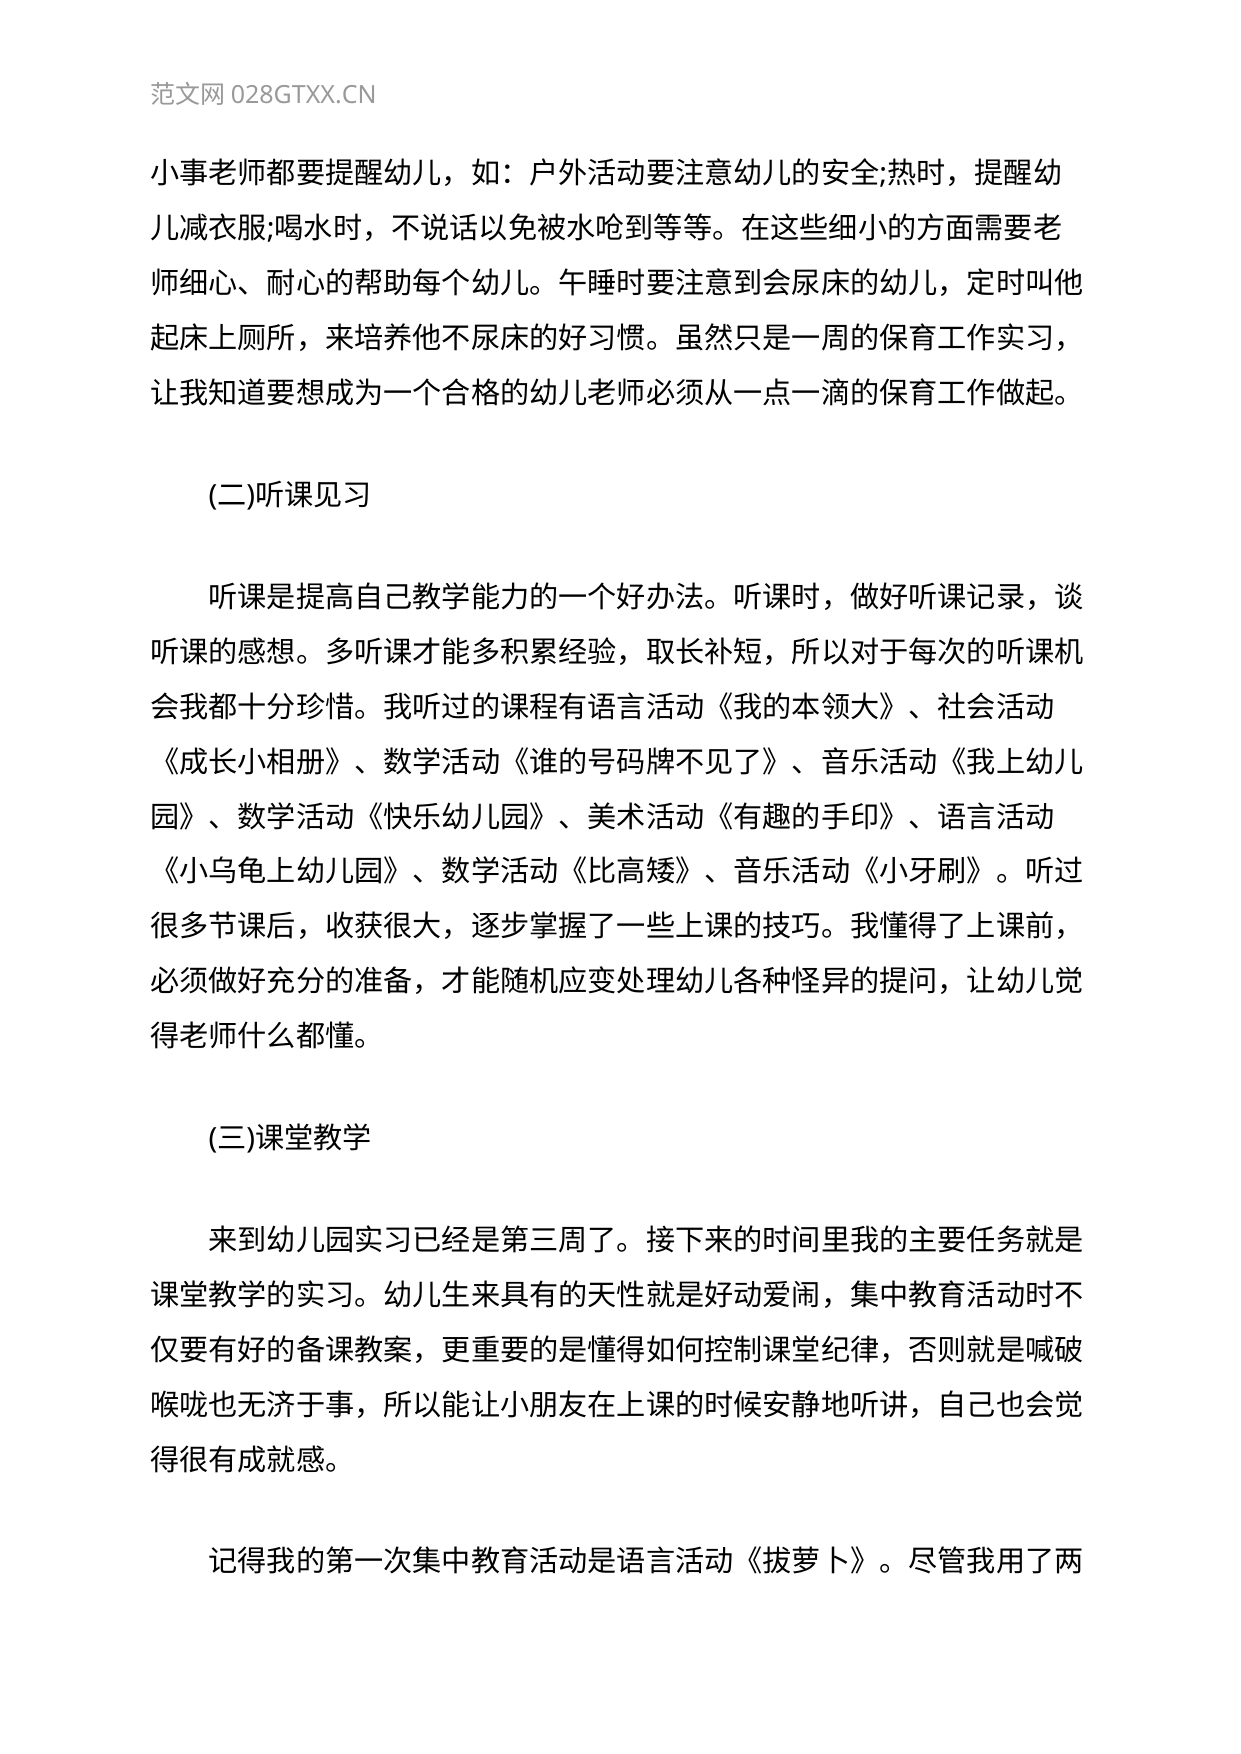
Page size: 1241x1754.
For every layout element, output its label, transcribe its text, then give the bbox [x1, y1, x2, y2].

text (二)听课见习 [150, 472, 1090, 514]
text (三)课堂教学 [150, 1114, 1090, 1157]
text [150, 1538, 1090, 1580]
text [150, 150, 1090, 412]
text 听课是提高自己教学能力的一个好办法。听课时，做好听课记录，谈听课的感想。多听课才能多积累经验，取长补短，所以对于每次的听课机会我都十分珍惜。我听过的课程有语言活动《我的本领大》、社会活动《成长小相册》、数学活动《谁的号码牌不见了》、音乐活动《我上幼儿园》、数学活动《快乐幼儿园》、美术活动《有趣的手印》、语言活动《小乌龟上幼儿园》、数学活动《比高矮》、音乐活动《小牙刷》。听过很多节课后，收获很大，逐步掌握了一些上课的技巧。我懂得了上课前，必须做好充分的准备，才能随机应变处理幼儿各种怪异的提问，让幼儿觉得老师什么都懂。 [150, 573, 1090, 1055]
text 来到幼儿园实习已经是第三周了。接下来的时间里我的主要任务就是课堂教学的实习。幼儿生来具有的天性就是好动爱闹，集中教育活动时不仅要有好的备课教案，更重要的是懂得如何控制课堂纪律，否则就是喊破喉咙也无济于事，所以能让小朋友在上课的时候安静地听讲，自己也会觉得很有成就感。 [150, 1216, 1090, 1478]
